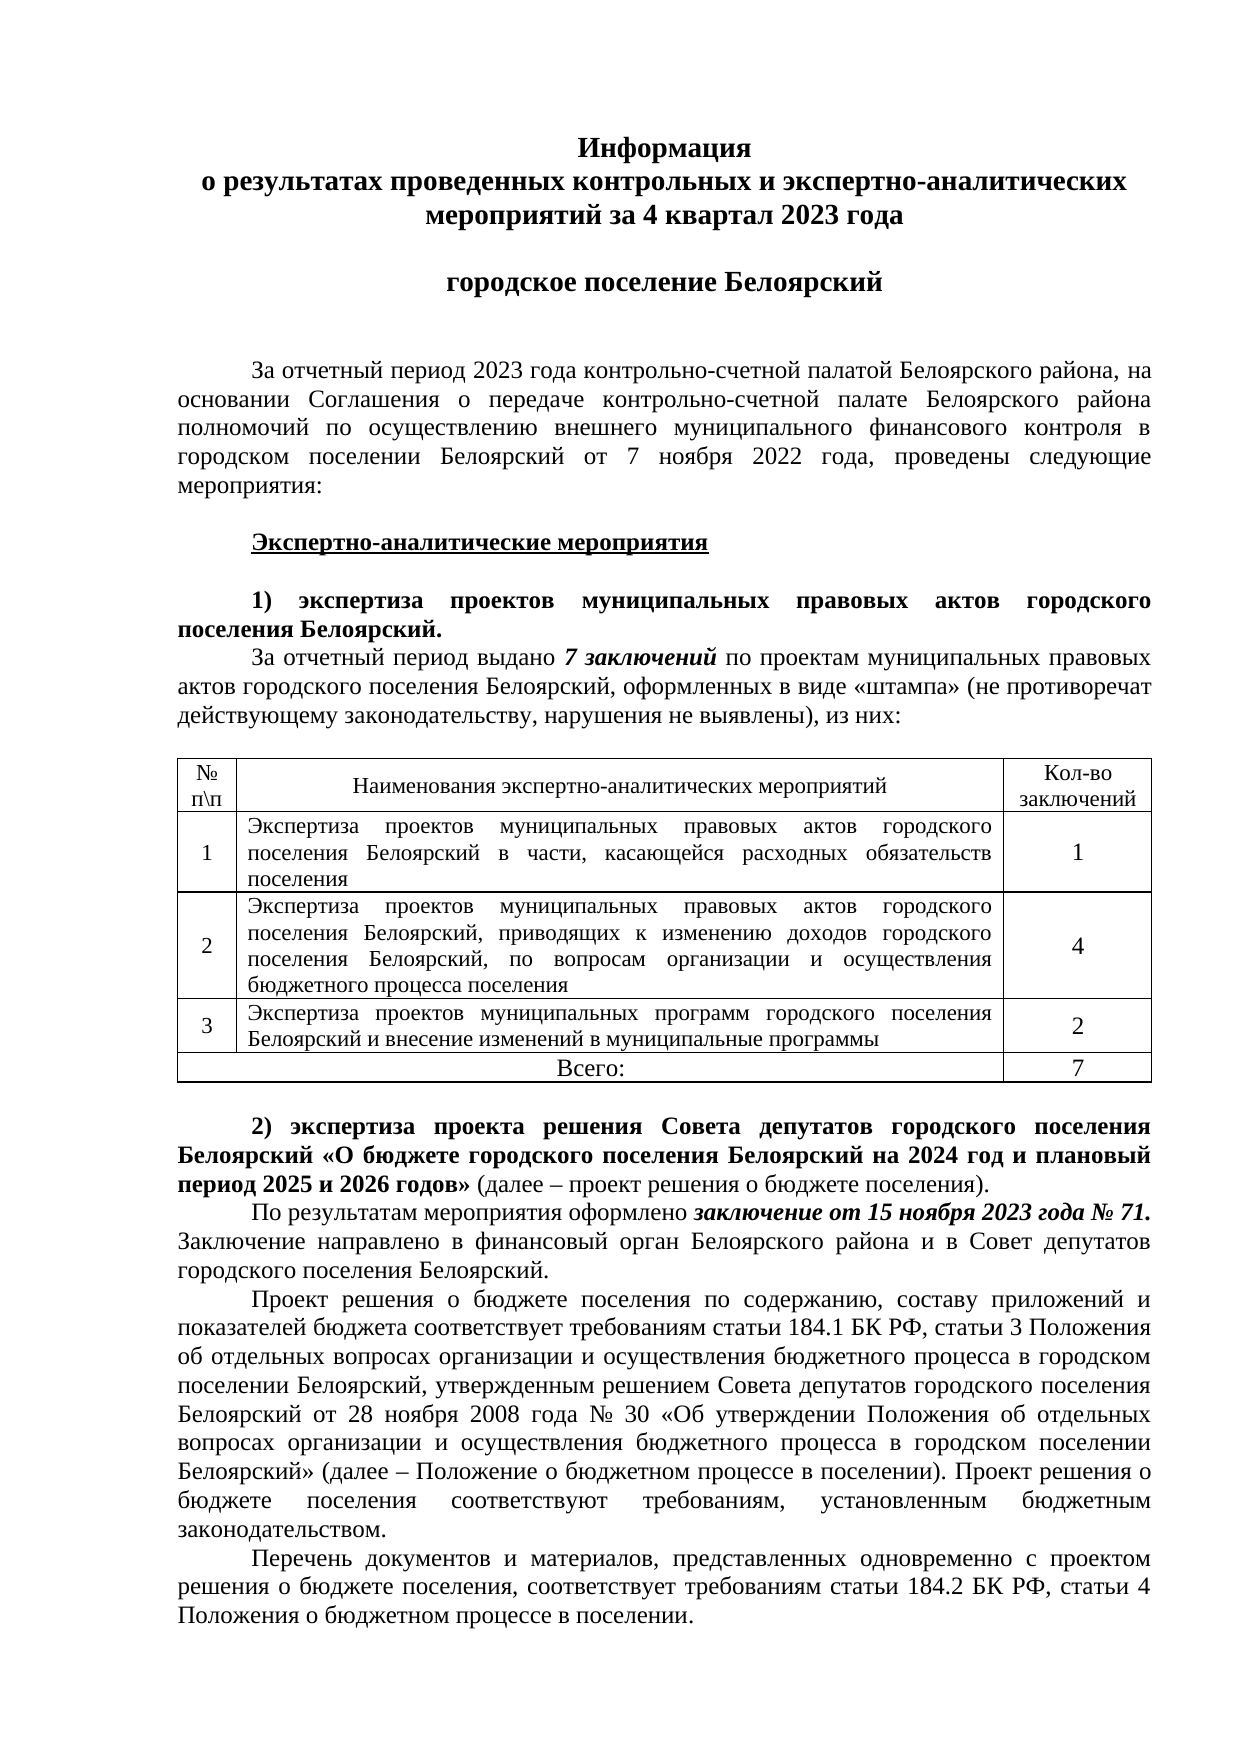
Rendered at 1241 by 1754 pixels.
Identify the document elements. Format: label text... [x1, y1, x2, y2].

table_cell 2 [178, 893, 236, 998]
table_cell 4 [1004, 893, 1151, 998]
list По результатам мероприятия оформлено заключение от 15 ноября 2023 года № 71. Заключение направлено в финансовый орган Белоярского района и в Совет депутатов городского поселения Белоярский. [177, 1197, 1152, 1284]
text За отчетный период 2023 года контрольно-счетной палатой Белоярского района, на основании Соглашения о передаче контрольно-счетной палате Белоярского района полномочий по осуществлению внешнего муниципального финансового контроля в городском поселении Белоярский от 7 ноября 2022 года, проведены следующие мероприятия: [177, 355, 1152, 499]
table_header № п\п [178, 759, 236, 811]
list 2) экспертиза проекта решения Совета депутатов городского поселения Белоярский «О бюджете городского поселения Белоярский на 2024 год и плановый период 2025 и 2026 годов» (далее – проект решения о бюджете поселения). [177, 1111, 1152, 1197]
text городское поселение Белоярский [177, 264, 1152, 297]
text Перечень документов и материалов, представленных одновременно с проектом решения о бюджете поселения, соответствует требованиям статьи 184.2 БК РФ, статьи 4 Положения о бюджетном процессе в поселении. [177, 1543, 1152, 1629]
table_cell Всего: [178, 1053, 1003, 1081]
table_cell 7 [1004, 1053, 1151, 1081]
text Экспертно-аналитические мероприятия [177, 527, 1152, 556]
table_cell 2 [1004, 999, 1151, 1052]
table_cell Экспертиза проектов муниципальных правовых актов городского поселения Белоярский, приводящих к изменению доходов городского поселения Белоярский, по вопросам организации и осуществления бюджетного процесса поселения [237, 893, 1003, 998]
table_cell 1 [178, 812, 236, 891]
text о результатах проведенных контрольных и экспертно-аналитических мероприятий за 4 квартал 2023 года [177, 163, 1152, 230]
table_cell 1 [1004, 812, 1151, 891]
table_header Кол-во заключений [1004, 759, 1151, 811]
list За отчетный период выдано 7 заключений по проектам муниципальных правовых актов городского поселения Белоярский, оформленных в виде «штампа» (не противоречат действующему законодательству, нарушения не выявлены), из них: [177, 642, 1152, 729]
table_cell Экспертиза проектов муниципальных программ городского поселения Белоярский и внесение изменений в муниципальные программы [237, 999, 1003, 1052]
table_cell Экспертиза проектов муниципальных правовых актов городского поселения Белоярский в части, касающейся расходных обязательств поселения [237, 812, 1003, 891]
text 1) экспертиза проектов муниципальных правовых актов городского поселения Белоярский. [177, 585, 1152, 642]
table_header Наименования экспертно-аналитических мероприятий [237, 759, 1003, 811]
text Проект решения о бюджете поселения по содержанию, составу приложений и показателей бюджета соответствует требованиям статьи 184.1 БК РФ, статьи 3 Положения об отдельных вопросах организации и осуществления бюджетного процесса в городском поселении Белоярский, утвержденным решением Совета депутатов городского поселения Белоярский от 28 ноября 2008 года № 30 «Об утверждении Положения об отдельных вопросах организации и осуществления бюджетного процесса в городском поселении Белоярский» (далее – Положение о бюджетном процессе в поселении). Проект решения о бюджете поселения соответствуют требованиям, установленным бюджетным законодательством. [177, 1284, 1152, 1543]
table_cell 3 [178, 999, 236, 1052]
text Информация [177, 130, 1152, 163]
